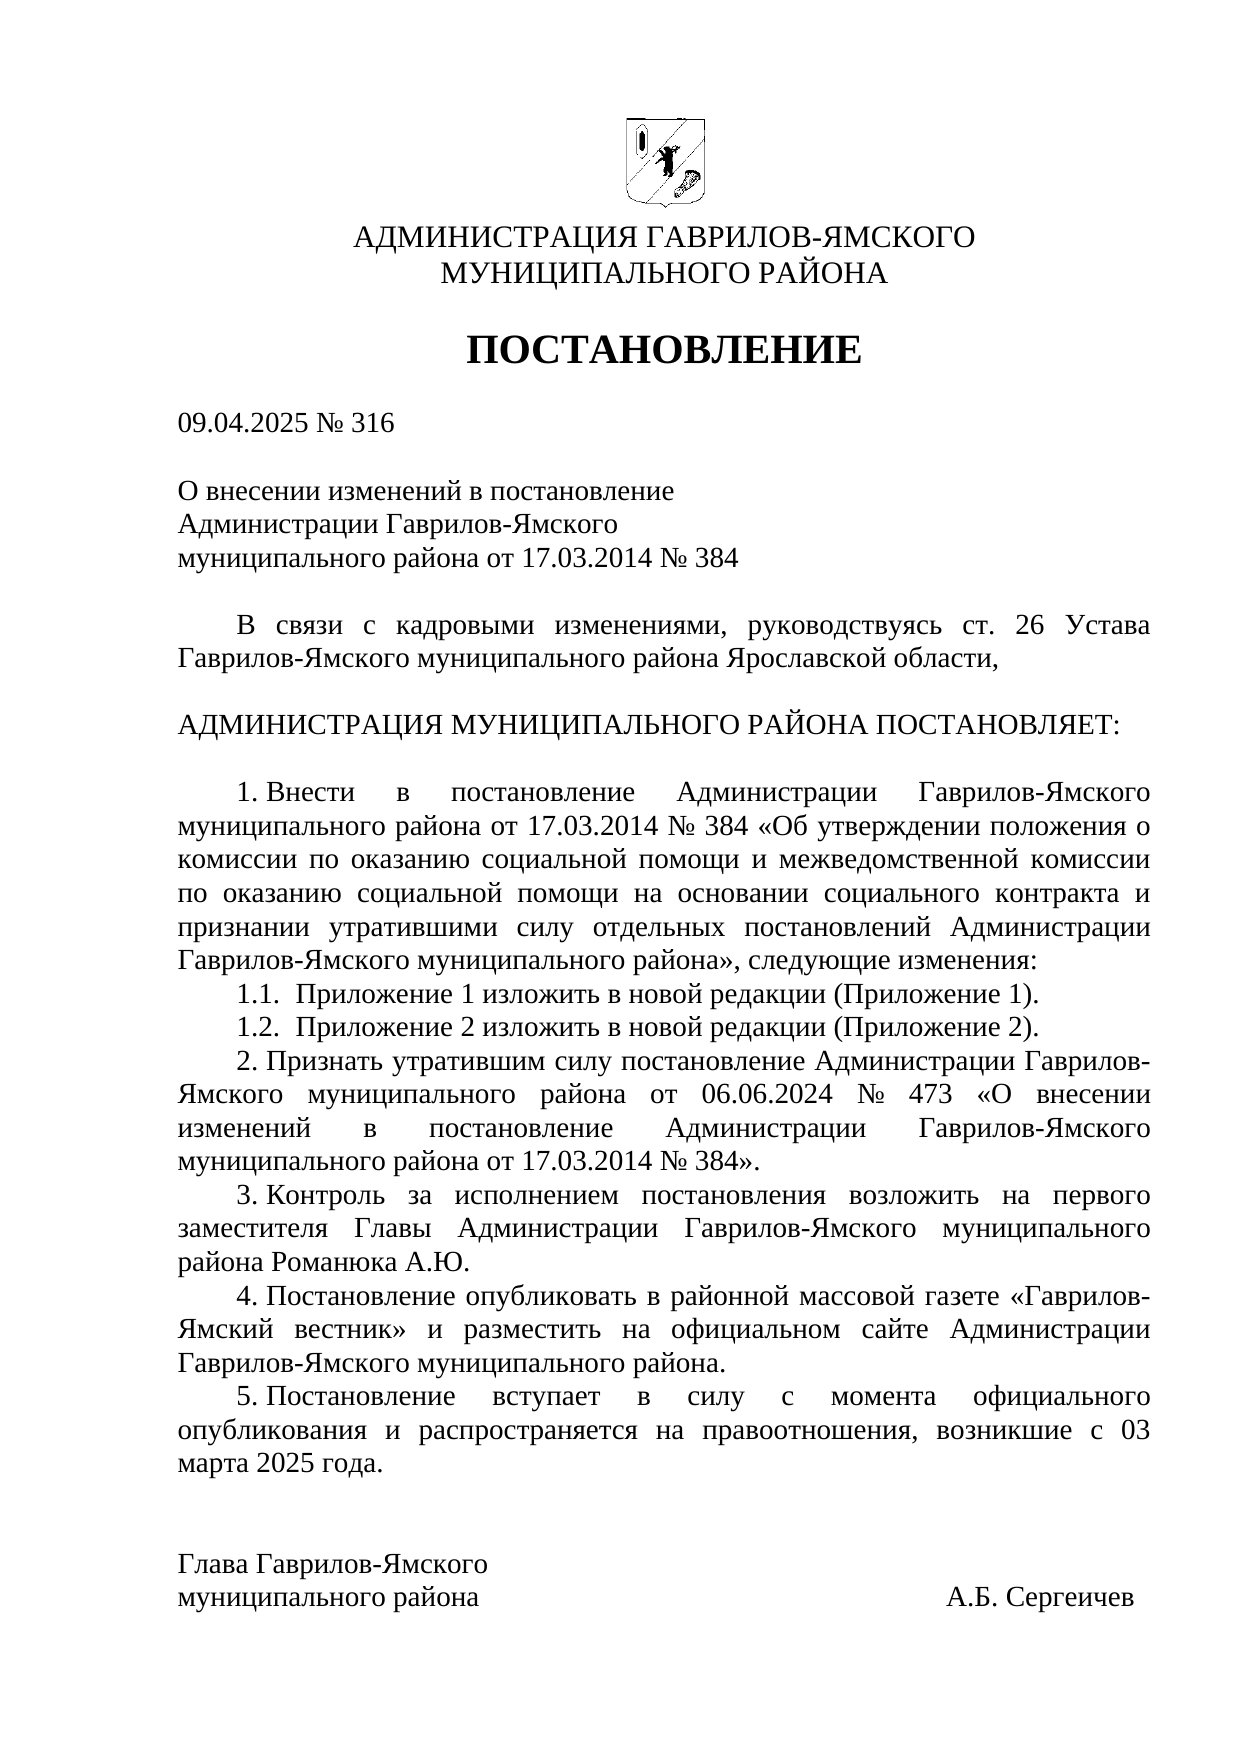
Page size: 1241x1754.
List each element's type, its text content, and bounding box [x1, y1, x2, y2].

list Контроль за исполнением постановления возложить на первого заместителя Главы Администрации Гаврилов-Ямского муниципального района Романюка А.Ю. [177, 1177, 1152, 1278]
list Постановление опубликовать в районной массовой газете «Гаврилов-Ямский вестник» и разместить на официальном сайте Администрации Гаврилов-Ямского муниципального района. [177, 1278, 1152, 1378]
text О внесении изменений в постановление [177, 473, 1152, 506]
list Внести в постановление Администрации Гаврилов-Ямского муниципального района от 17.03.2014 № 384 «Об утверждении положения о комиссии по оказанию социальной помощи и межведомственной комиссии по оказанию социальной помощи на основании социального контракта и признании утратившими силу отдельных постановлений Администрации Гаврилов-Ямского муниципального района», следующие изменения: [177, 774, 1152, 976]
text В связи с кадровыми изменениями, руководствуясь ст. 26 Устава Гаврилов-Ямского муниципального района Ярославской области, [177, 607, 1152, 674]
text Администрации Гаврилов-Ямского [177, 506, 1152, 540]
picture [626, 118, 705, 208]
text ПОСТАНОВЛЕНИЕ [177, 324, 1152, 372]
text МУНИЦИПАЛЬНОГО РАЙОНА [177, 255, 1152, 291]
list Признать утратившим силу постановление Администрации Гаврилов-Ямского муниципального района от 06.06.2024 № 473 «О внесении изменений в постановление Администрации Гаврилов-Ямского муниципального района от 17.03.2014 № 384». [177, 1043, 1152, 1177]
text муниципального района А.Б. Сергеичев [177, 1579, 1152, 1613]
text АДМИНИСТРАЦИЯ МУНИЦИПАЛЬНОГО РАЙОНА ПОСТАНОВЛЯЕТ: [177, 707, 1152, 741]
text Глава Гаврилов-Ямского [177, 1546, 1152, 1579]
list Приложение 1 изложить в новой редакции (Приложение 1). [177, 976, 1152, 1009]
text муниципального района от 17.03.2014 № 384 [177, 540, 1152, 573]
list Постановление вступает в силу с момента официального опубликования и распространяется на правоотношения, возникшие с 03 марта 2025 года. [177, 1378, 1152, 1479]
text АДМИНИСТРАЦИЯ ГАВРИЛОВ-ЯМСКОГО [177, 219, 1152, 255]
list Приложение 2 изложить в новой редакции (Приложение 2). [177, 1009, 1152, 1043]
text 09.04.2025 № 316 [177, 406, 1152, 439]
